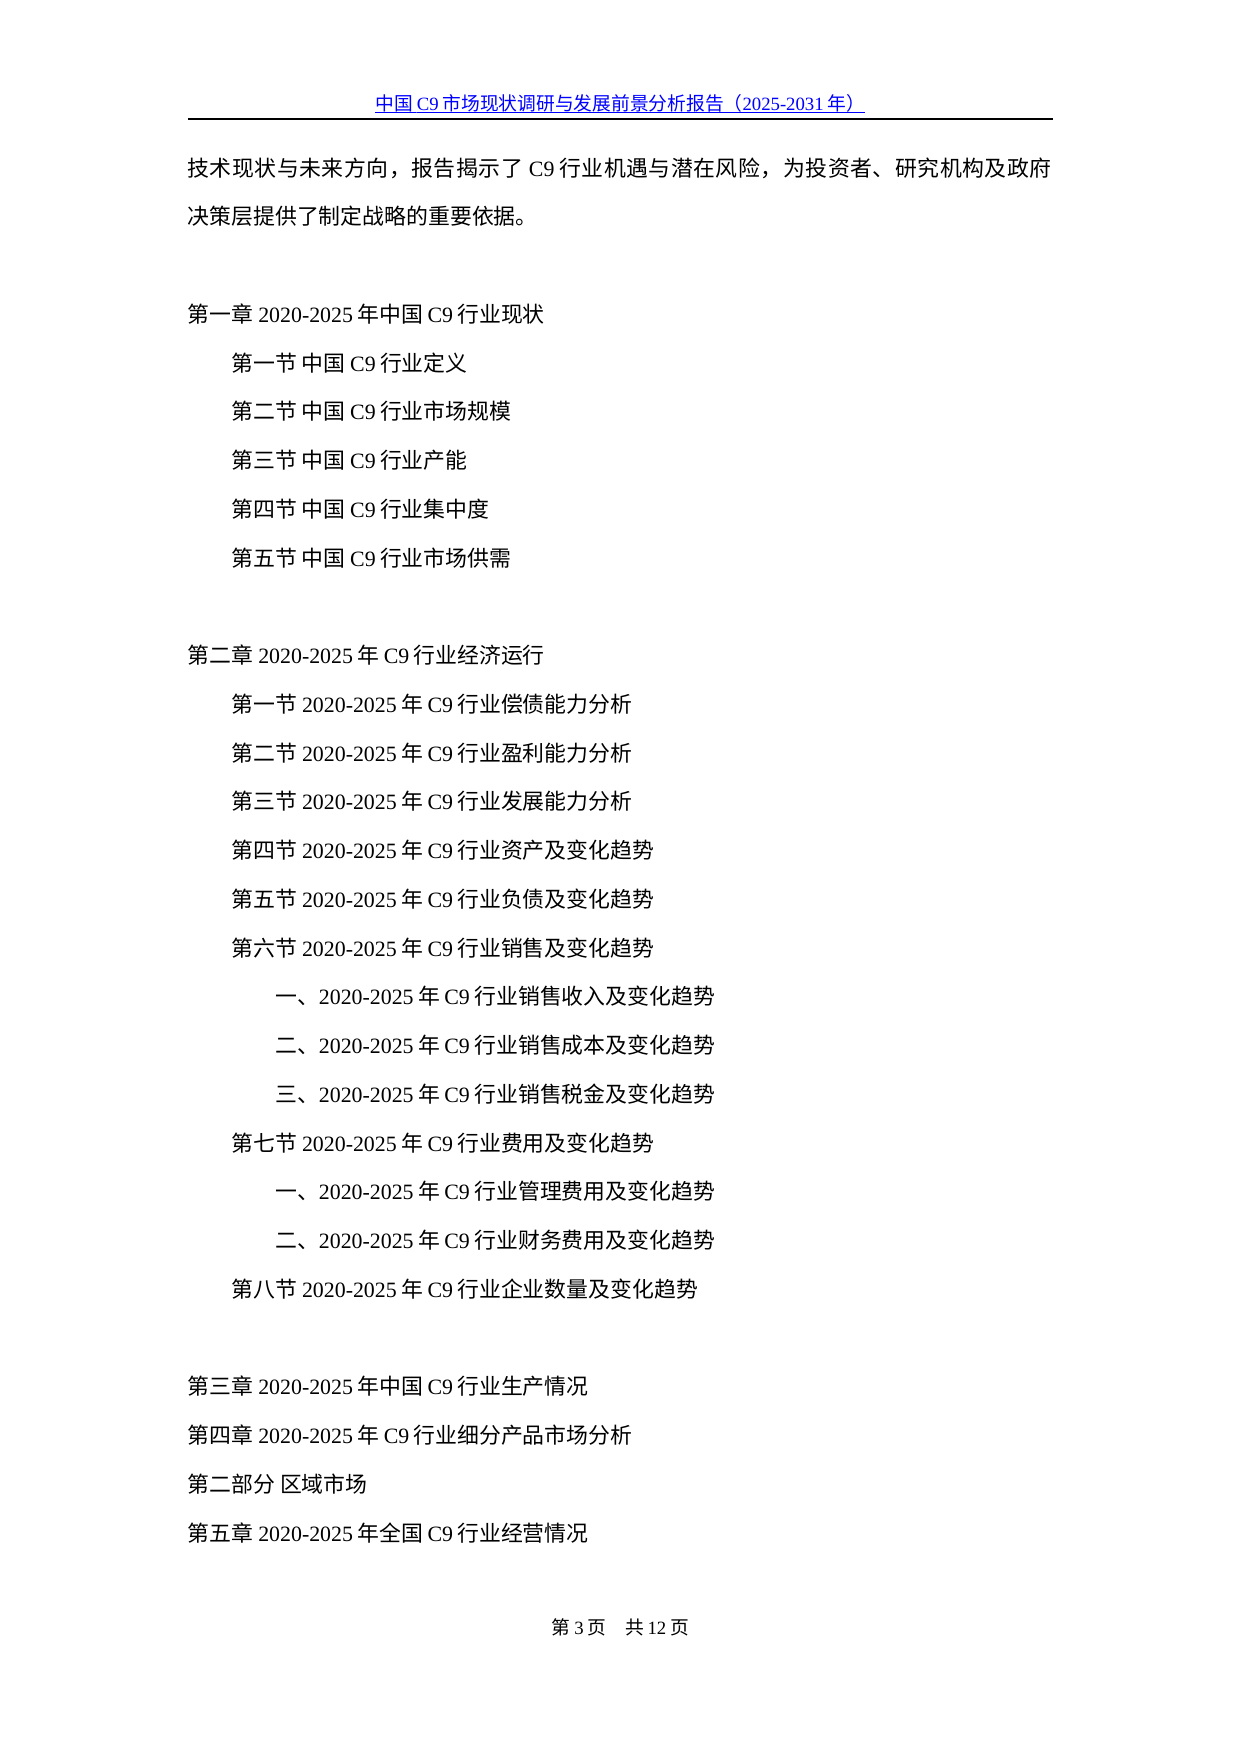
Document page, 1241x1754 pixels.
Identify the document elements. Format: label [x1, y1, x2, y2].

text [187, 150, 1053, 1548]
